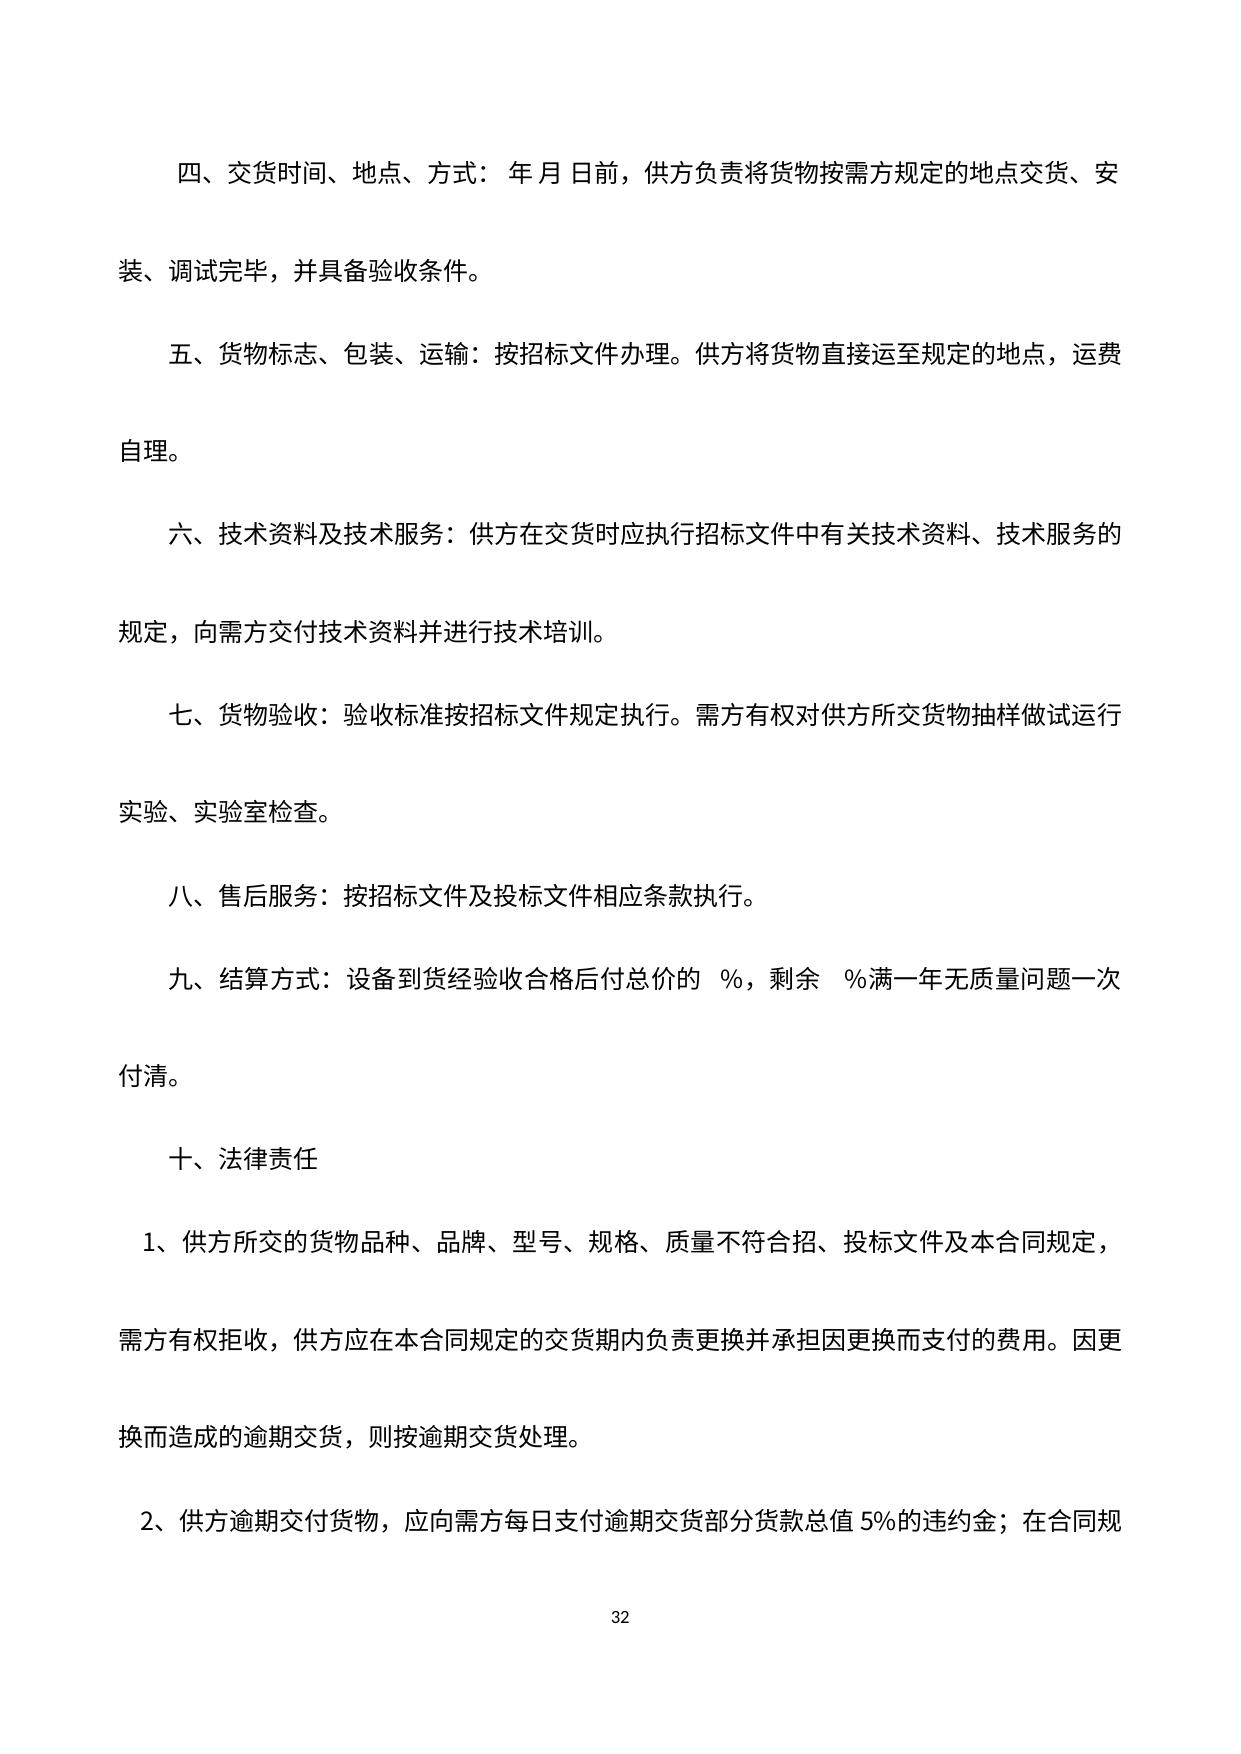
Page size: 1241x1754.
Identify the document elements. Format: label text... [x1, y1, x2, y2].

text 四、交货时间、地点、方式： 年 月 日前，供方负责将货物按需方规定的地点交货、安装、调试完毕，并具备验收条件。 [118, 139, 1122, 302]
text 六、技术资料及技术服务：供方在交货时应执行招标文件中有关技术资料、技术服务的规定，向需方交付技术资料并进行技术培训。 [118, 500, 1122, 663]
text 十、法律责任 [118, 1125, 1122, 1190]
text 七、货物验收：验收标准按招标文件规定执行。需方有权对供方所交货物抽样做试运行实验、实验室检查。 [118, 681, 1122, 843]
text 五、货物标志、包装、运输：按招标文件办理。供方将货物直接运至规定的地点，运费自理。 [118, 320, 1122, 482]
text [118, 1487, 1122, 1552]
text 八、售后服务：按招标文件及投标文件相应条款执行。 [118, 862, 1122, 927]
text 九、结算方式：设备到货经验收合格后付总价的 %，剩余 %满一年无质量问题一次付清。 [118, 945, 1122, 1107]
text 1、供方所交的货物品种、品牌、型号、规格、质量不符合招、投标文件及本合同规定，需方有权拒收，供方应在本合同规定的交货期内负责更换并承担因更换而支付的费用。因更换而造成的逾期交货，则按逾期交货处理。 [118, 1208, 1122, 1468]
